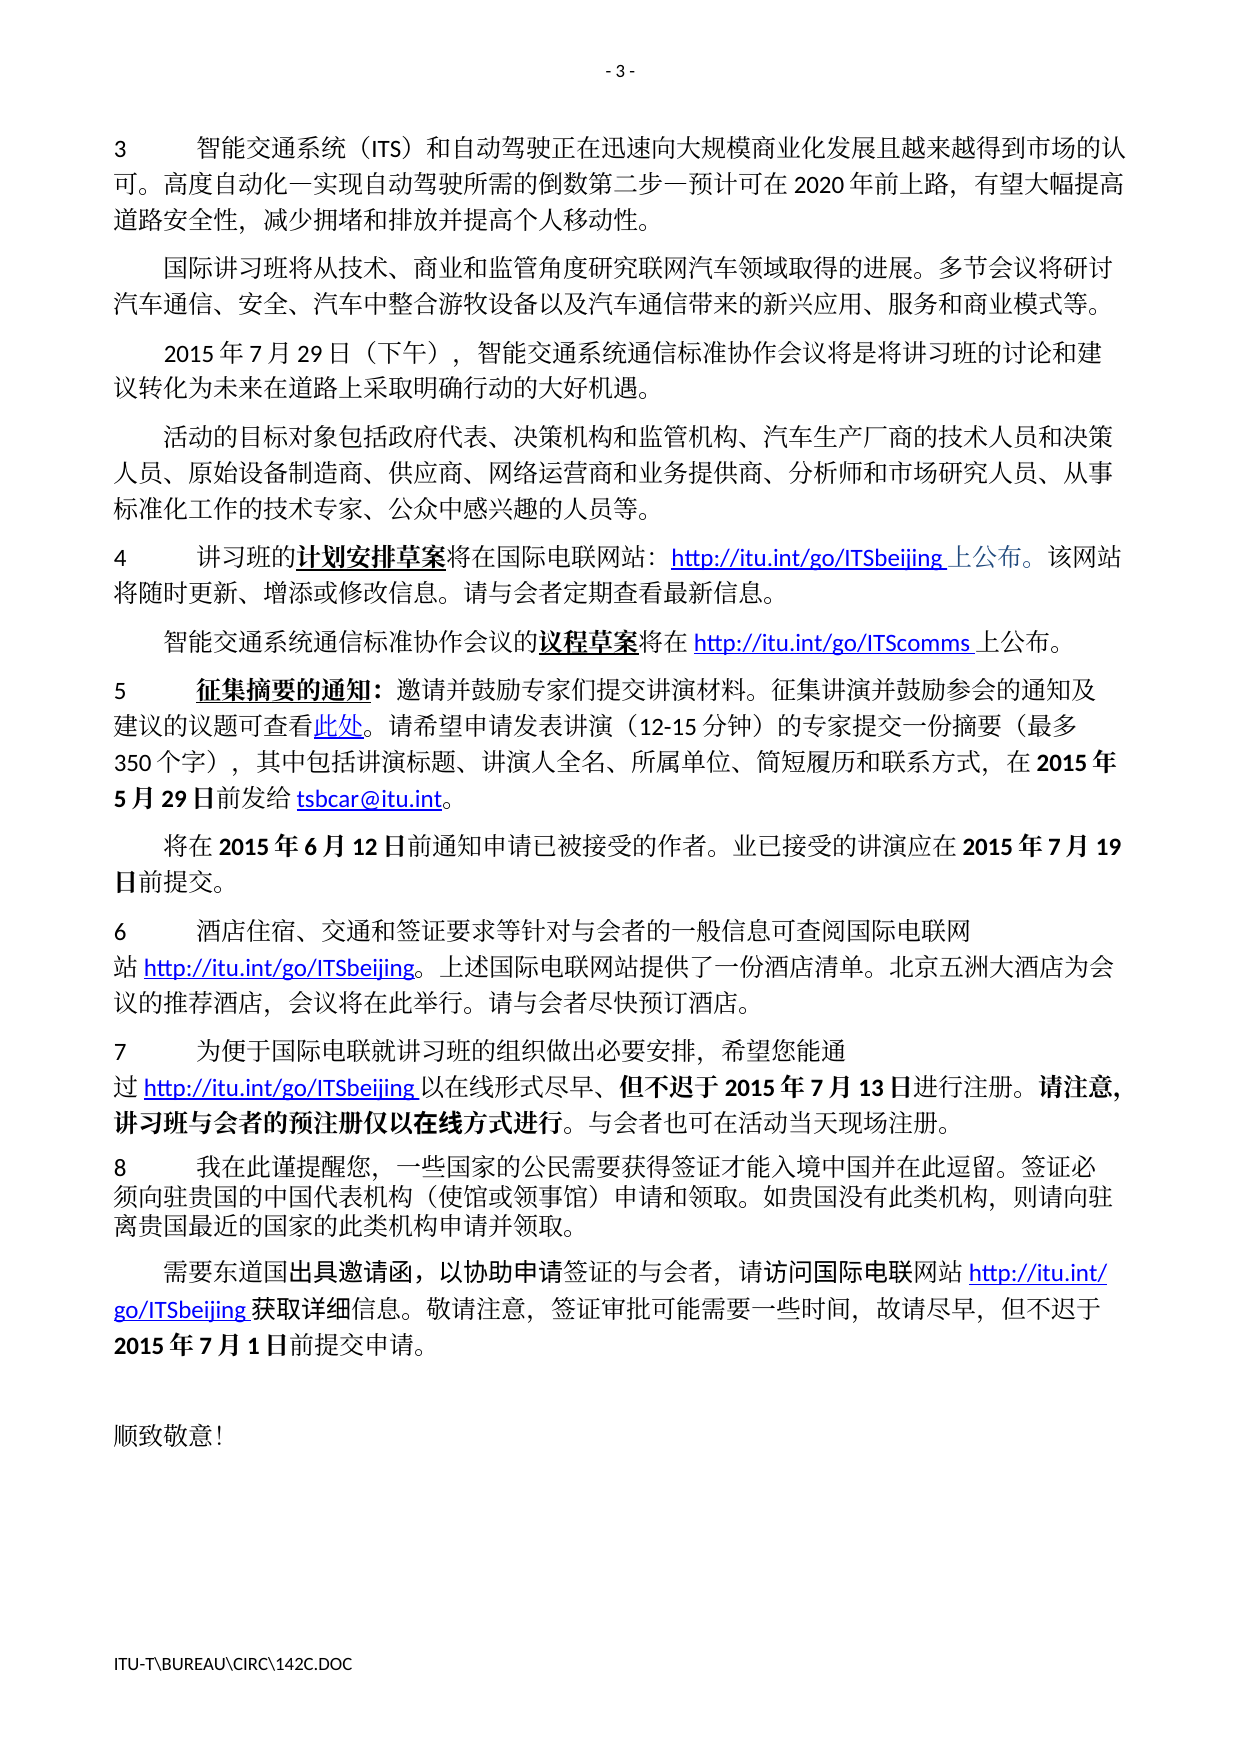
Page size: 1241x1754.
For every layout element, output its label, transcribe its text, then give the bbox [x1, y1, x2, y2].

text 7 为便于国际电联就讲习班的组织做出必要安排，希望您能通过http://itu.int/go/ITSbeijing以在线形式尽早、但不迟于2015年7月13日进行注册。请注意，讲习班与会者的预注册仅以在线方式进行。与会者也可在活动当天现场注册。 [113, 1032, 1117, 1140]
text 5 征集摘要的通知：邀请并鼓励专家们提交讲演材料。征集讲演并鼓励参会的通知及建议的议题可查看此处。请希望申请发表讲演（12-15分钟）的专家提交一份摘要（最多350个字），其中包括讲演标题、讲演人全名、所属单位、简短履历和联系方式，在2015年5月29日前发给tsbcar@itu.int。 [113, 671, 1117, 814]
text 活动的目标对象包括政府代表、决策机构和监管机构、汽车生产厂商的技术人员和决策人员、原始设备制造商、供应商、网络运营商和业务提供商、分析师和市场研究人员、从事标准化工作的技术专家、公众中感兴趣的人员等。 [113, 418, 1127, 525]
text 3 智能交通系统（ITS）和自动驾驶正在迅速向大规模商业化发展且越来越得到市场的认可。高度自动化—实现自动驾驶所需的倒数第二步—预计可在2020年前上路，有望大幅提高道路安全性，减少拥堵和排放并提高个人移动性。 [113, 128, 1127, 236]
text 2015年7月29日（下午），智能交通系统通信标准协作会议将是将讲习班的讨论和建议转化为未来在道路上采取明确行动的大好机遇。 [113, 333, 1127, 405]
text 需要东道国出具邀请函，以协助申请签证的与会者，请访问国际电联网站http://itu.int/go/ITSbeijing获取详细信息。敬请注意，签证审批可能需要一些时间，故请尽早，但不迟于2015年7月1日前提交申请。 [113, 1253, 1127, 1361]
text 顺致敬意！ [113, 1417, 1127, 1453]
text 4 讲习班的计划安排草案将在国际电联网站：http://itu.int/go/ITSbeijing上公布。该网站将随时更新、增添或修改信息。请与会者定期查看最新信息。 [113, 538, 1127, 610]
text 国际讲习班将从技术、商业和监管角度研究联网汽车领域取得的进展。多节会议将研讨汽车通信、安全、汽车中整合游牧设备以及汽车通信带来的新兴应用、服务和商业模式等。 [113, 249, 1127, 321]
text 智能交通系统通信标准协作会议的议程草案将在http://itu.int/go/ITScomms上公布。 [113, 622, 1127, 658]
text 6 酒店住宿、交通和签证要求等针对与会者的一般信息可查阅国际电联网站http://itu.int/go/ITSbeijing。上述国际电联网站提供了一份酒店清单。北京五洲大酒店为会议的推荐酒店，会议将在此举行。请与会者尽快预订酒店。 [113, 911, 1117, 1019]
text 8 我在此谨提醒您，一些国家的公民需要获得签证才能入境中国并在此逗留。签证必须向驻贵国的中国代表机构（使馆或领事馆）申请和领取。如贵国没有此类机构，则请向驻离贵国最近的国家的此类机构申请并领取。 [113, 1152, 1117, 1240]
text 将在2015年6月12日前通知申请已被接受的作者。业已接受的讲演应在2015年7月19日前提交。 [113, 827, 1127, 899]
